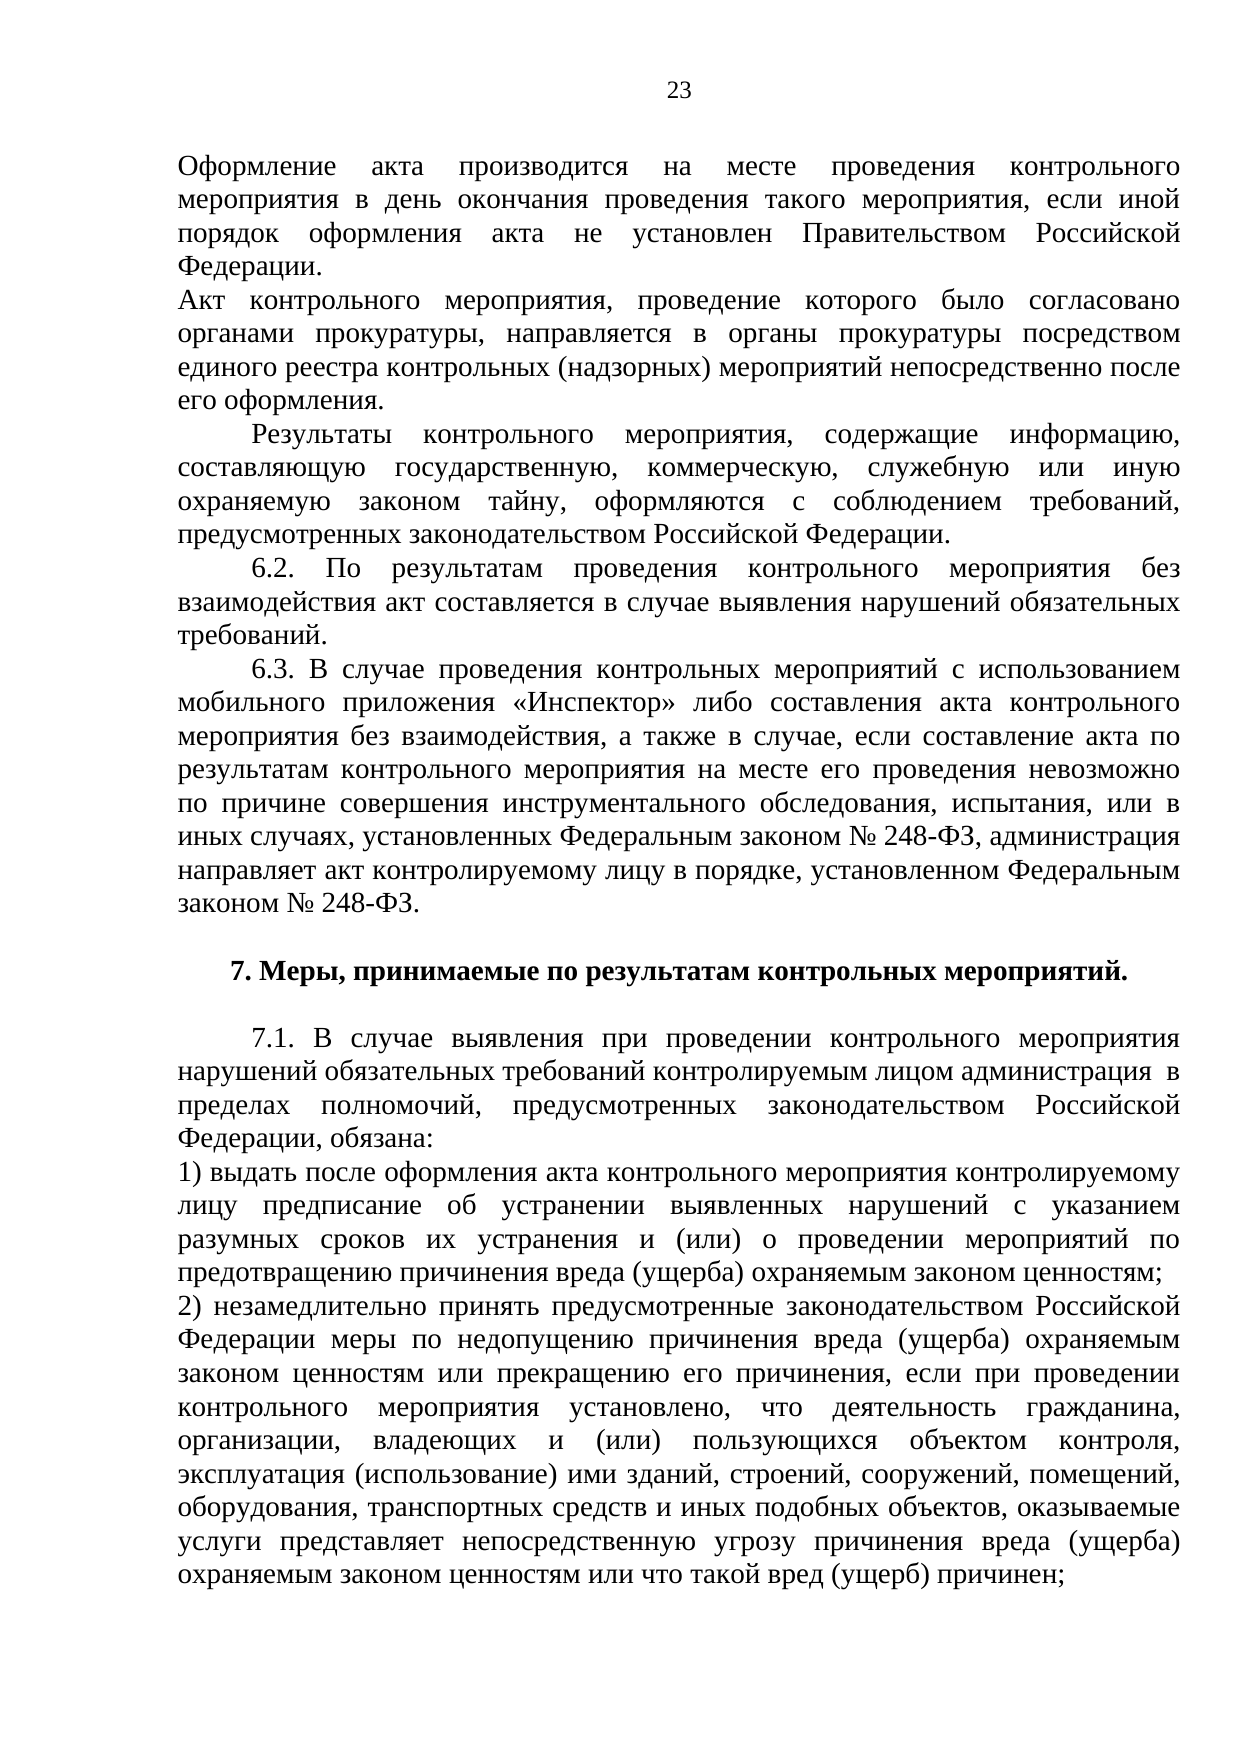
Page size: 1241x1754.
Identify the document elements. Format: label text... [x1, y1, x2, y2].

text 7.1. В случае выявления при проведении контрольного мероприятия нарушений обязательных требований контролируемым лицом администрация в пределах полномочий, предусмотренных законодательством Российской Федерации, обязана: [177, 1020, 1181, 1154]
text 2) незамедлительно принять предусмотренные законодательством Российской Федерации меры по недопущению причинения вреда (ущерба) охраняемым законом ценностям или прекращению его причинения, если при проведении контрольного мероприятия установлено, что деятельность гражданина, организации, владеющих и (или) пользующихся объектом контроля, эксплуатация (использование) ими зданий, строений, сооружений, помещений, оборудования, транспортных средств и иных подобных объектов, оказываемые услуги представляет непосредственную угрозу причинения вреда (ущерба) охраняемым законом ценностям или что такой вред (ущерб) причинен; [177, 1288, 1181, 1590]
text 6.2. По результатам проведения контрольного мероприятия без взаимодействия акт составляется в случае выявления нарушений обязательных требований. [177, 550, 1181, 651]
text Результаты контрольного мероприятия, содержащие информацию, составляющую государственную, коммерческую, служебную или иную охраняемую законом тайну, оформляются с соблюдением требований, предусмотренных законодательством Российской Федерации. [177, 416, 1181, 550]
text 7. Меры, принимаемые по результатам контрольных мероприятий. [177, 953, 1181, 986]
text Акт контрольного мероприятия, проведение которого было согласовано органами прокуратуры, направляется в органы прокуратуры посредством единого реестра контрольных (надзорных) мероприятий непосредственно после его оформления. [177, 282, 1181, 416]
text 1) выдать после оформления акта контрольного мероприятия контролируемому лицу предписание об устранении выявленных нарушений с указанием разумных сроков их устранения и (или) о проведении мероприятий по предотвращению причинения вреда (ущерба) охраняемым законом ценностям; [177, 1154, 1181, 1288]
text Оформление акта производится на месте проведения контрольного мероприятия в день окончания проведения такого мероприятия, если иной порядок оформления акта не установлен Правительством Российской Федерации. [177, 148, 1181, 282]
text 6.3. В случае проведения контрольных мероприятий с использованием мобильного приложения «Инспектор» либо составления акта контрольного мероприятия без взаимодействия, а также в случае, если составление акта по результатам контрольного мероприятия на месте его проведения невозможно по причине совершения инструментального обследования, испытания, или в иных случаях, установленных Федеральным законом № 248-ФЗ, администрация направляет акт контролируемому лицу в порядке, установленном Федеральным законом № 248-ФЗ. [177, 651, 1181, 919]
